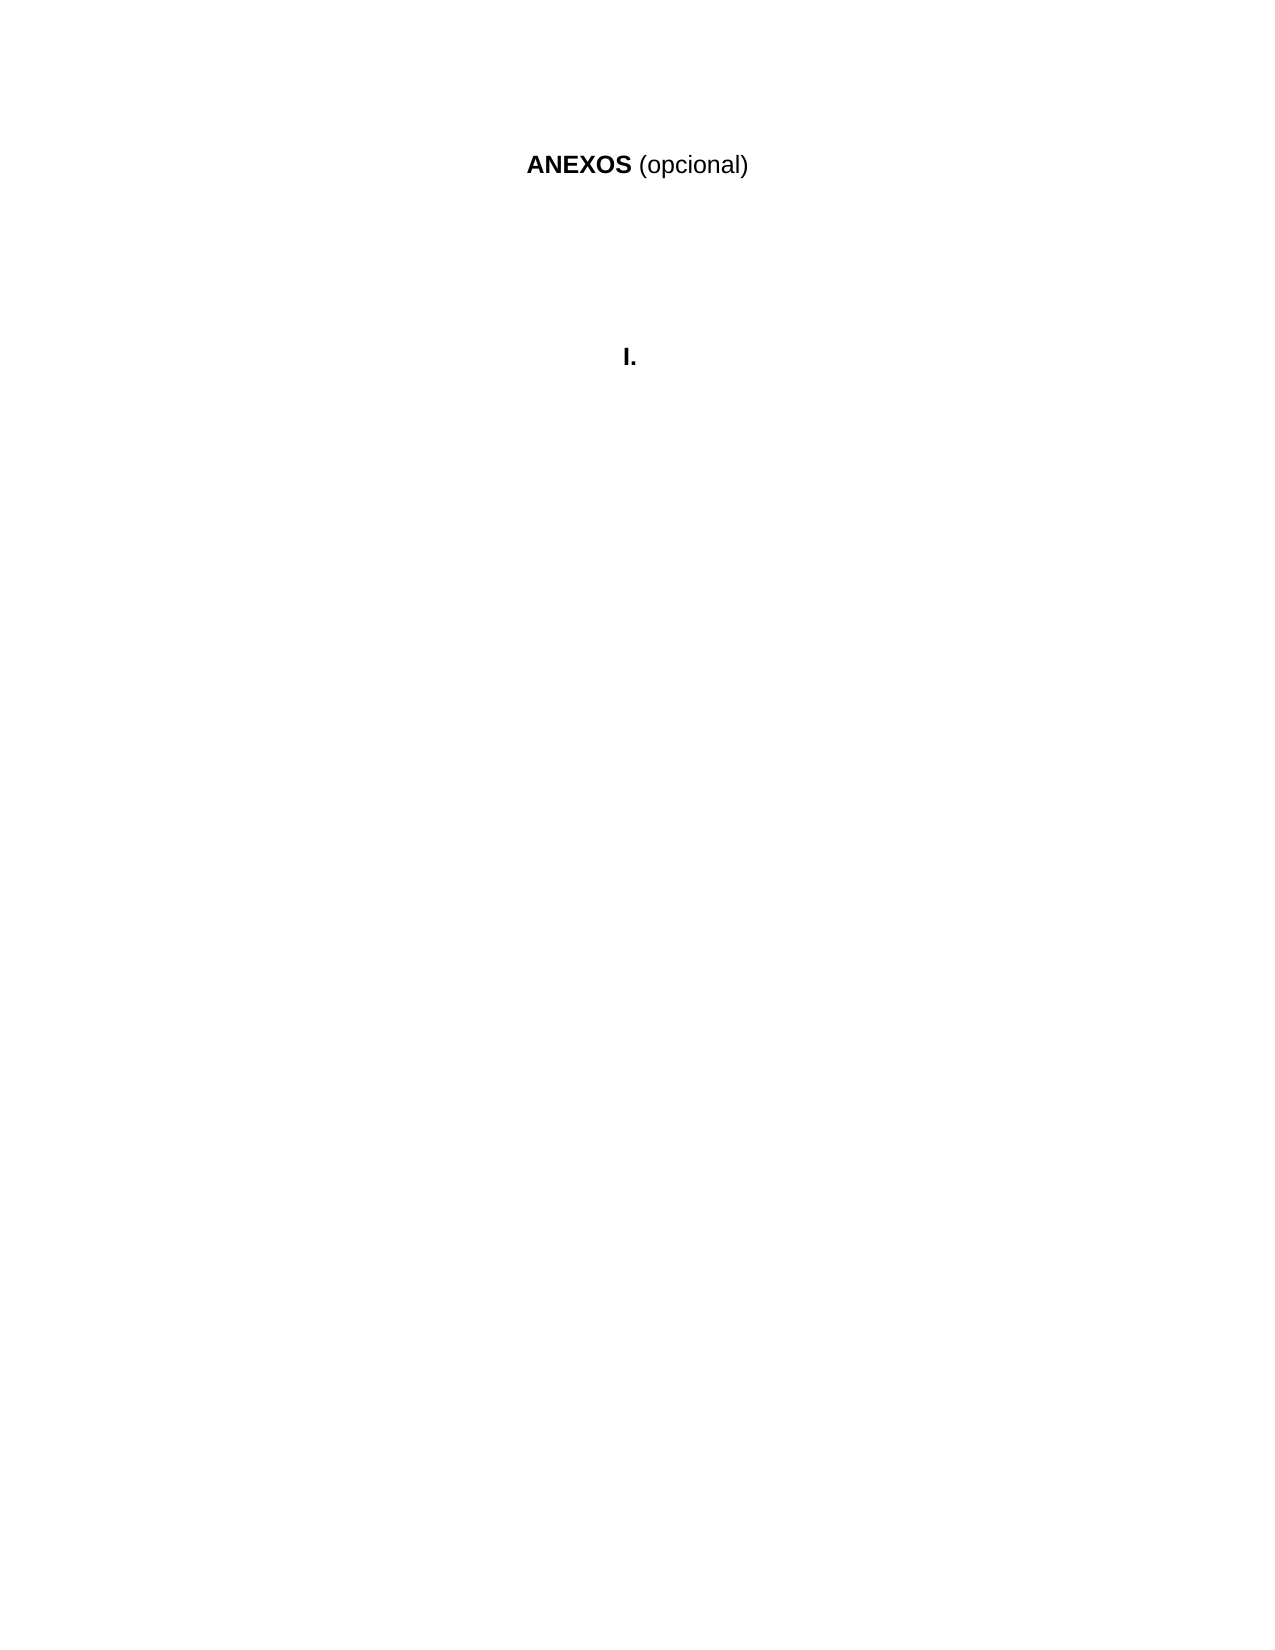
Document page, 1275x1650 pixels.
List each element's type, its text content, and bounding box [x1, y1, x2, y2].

text ANEXOS (opcional) [150, 150, 1125, 179]
